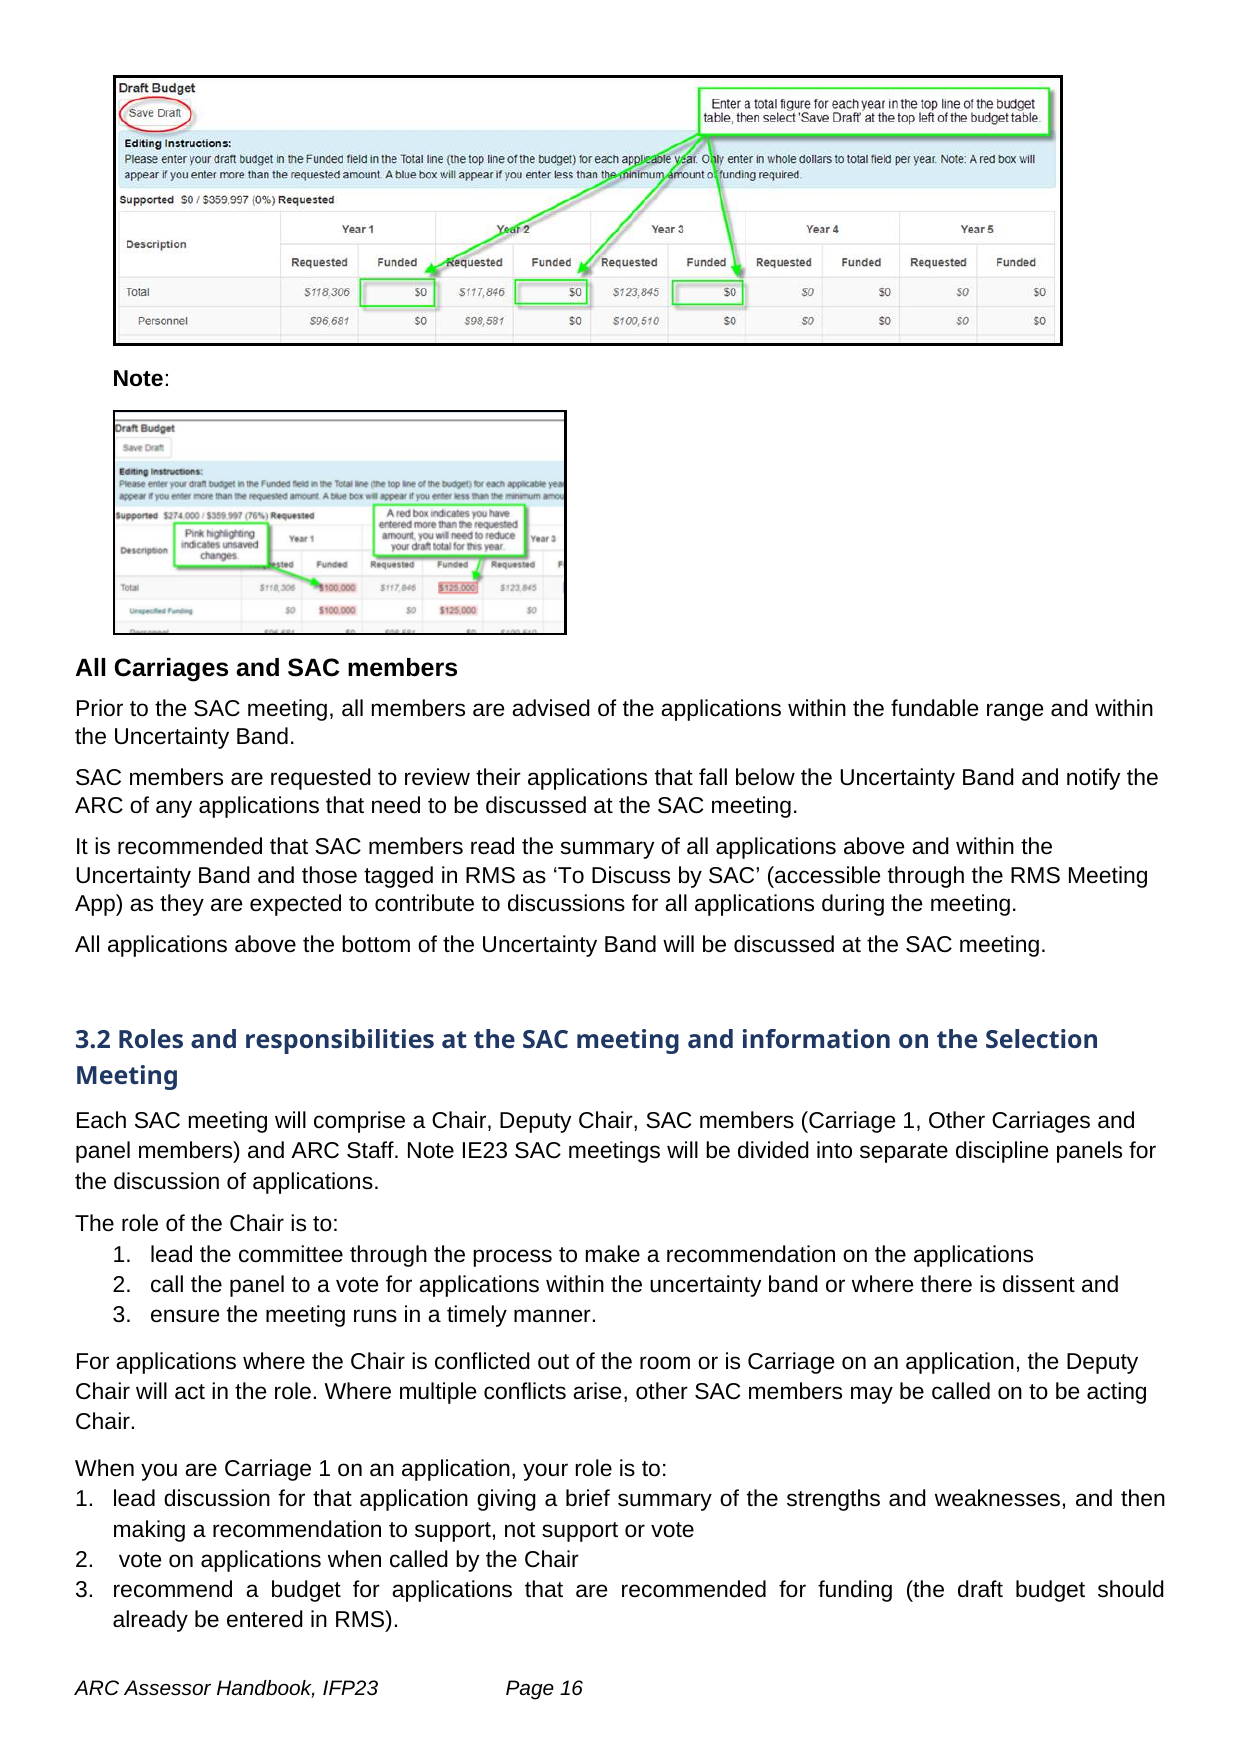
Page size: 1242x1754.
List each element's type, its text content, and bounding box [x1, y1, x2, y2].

text When you are Carriage 1 on an application, your role is to: [75, 1455, 1167, 1482]
picture [115, 78, 1060, 343]
list lead discussion for that application giving a brief summary of the strengths and weaknesses, and then making a recommendation to support, not support or vote [75, 1485, 1167, 1542]
text Note: [112, 364, 1167, 391]
list ensure the meeting runs in a timely manner. [112, 1301, 1167, 1327]
list vote on applications when called by the Chair [75, 1546, 1167, 1572]
list call the panel to a vote for applications within the uncertainty band or where there is dissent and [112, 1271, 1167, 1297]
text It is recommended that SAC members read the summary of all applications above and within the Uncertainty Band and those tagged in RMS as ‘To Discuss by SAC’ (accessible through the RMS Meeting App) as they are expected to contribute to discussions for all applications during the meeting. [75, 833, 1167, 916]
list lead the committee through the process to make a recommendation on the applications [112, 1241, 1167, 1267]
text For applications where the Chair is conflicted out of the room or is Carriage on an application, the Deputy Chair will act in the role. Where multiple conflicts arise, other SAC members may be called on to be acting Chair. [75, 1348, 1167, 1435]
text Each SAC meeting will comprise a Chair, Deputy Chair, SAC members (Carriage 1, Other Carriages and panel members) and ARC Staff. Note IE23 SAC meetings will be divided into separate discipline panels for the discussion of applications. [75, 1107, 1167, 1194]
subtitle 3.2 Roles and responsibilities at the SAC meeting and information on the Selection Meeting [75, 1021, 1167, 1092]
text SAC members are requested to review their applications that fall below the Uncertainty Band and notify the ARC of any applications that need to be discussed at the SAC meeting. [75, 764, 1167, 819]
text Prior to the SAC meeting, all members are advised of the applications within the fundable range and within the Uncertainty Band. [75, 694, 1167, 749]
picture [115, 412, 564, 633]
list recommend a budget for applications that are recommended for funding (the draft budget should already be entered in RMS). [75, 1576, 1167, 1633]
subtitle All Carriages and SAC members [75, 653, 1167, 682]
text The role of the Chair is to: [75, 1210, 1167, 1237]
text All applications above the bottom of the Uncertainty Band will be discussed at the SAC meeting. [75, 931, 1167, 957]
